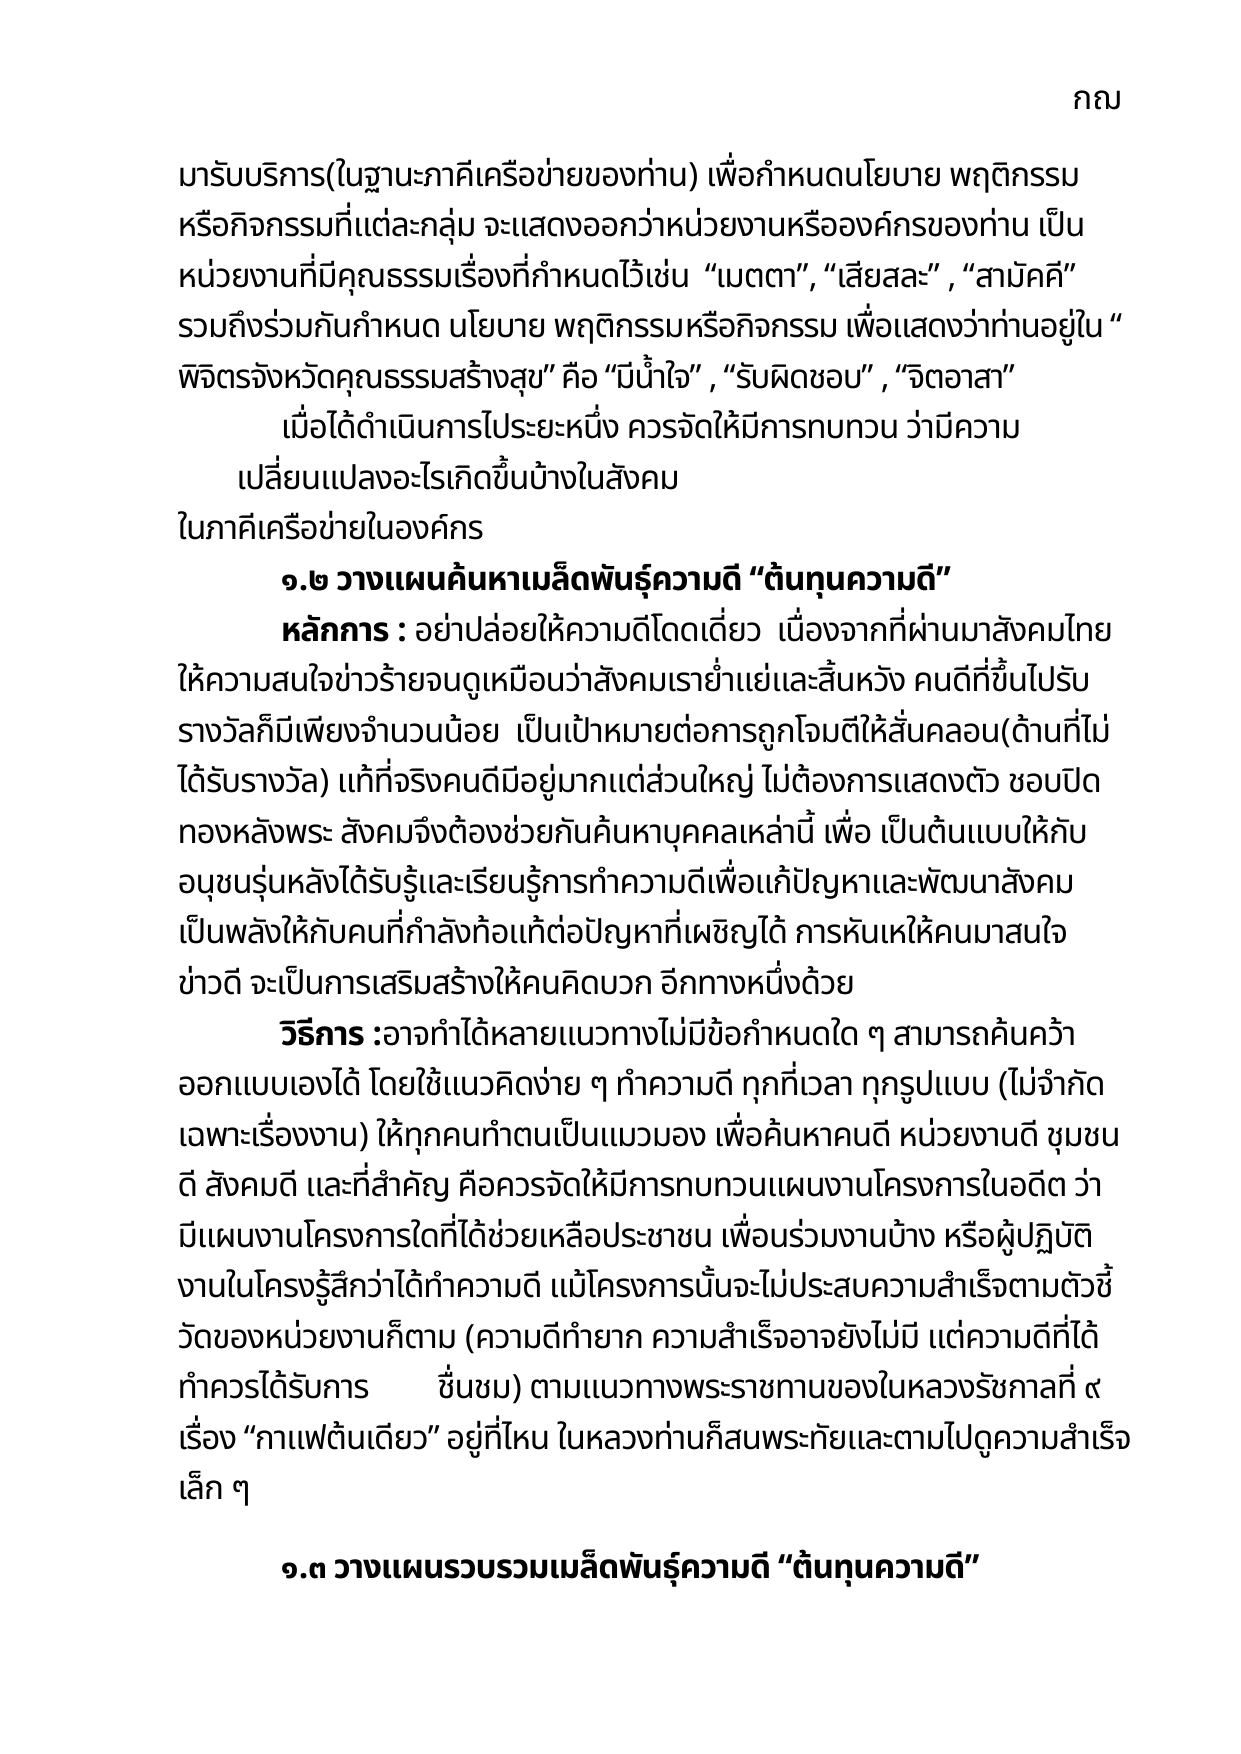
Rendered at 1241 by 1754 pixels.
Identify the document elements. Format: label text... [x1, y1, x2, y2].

text หลักการ : อย่าปล่อยให้ความดีโดดเดี่ยว เนื่องจากที่ผ่านมาสังคมไทยให้ความสนใจข่าวร้ายจนดูเหมือนว่าสังคมเราย่ำแย่และสิ้นหวัง คนดีที่ขึ้นไปรับรางวัลก็มีเพียงจำนวนน้อย เป็นเป้าหมายต่อการถูกโจมตีให้สั่นคลอน(ด้านที่ไม่ได้รับรางวัล) แท้ที่จริงคนดีมีอยู่มากแต่ส่วนใหญ่ ไม่ต้องการแสดงตัว ชอบปิดทองหลังพระ สังคมจึงต้องช่วยกันค้นหาบุคคลเหล่านี้ เพื่อ เป็นต้นแบบให้กับอนุชนรุ่นหลังได้รับรู้และเรียนรู้การทำความดีเพื่อแก้ปัญหาและพัฒนาสังคม เป็นพลังให้กับคนที่กำลังท้อแท้ต่อปัญหาที่เผชิญได้ การหันเหให้คนมาสนใจข่าวดี จะเป็นการเสริมสร้างให้คนคิดบวก อีกทางหนึ่งด้วย [177, 605, 1122, 1009]
text ๑.๓ วางแผนรวบรวมเมล็ดพันธุ์ความดี “ต้นทุนความดี” [236, 1543, 1122, 1593]
text วิธีการ :อาจทำได้หลายแนวทางไม่มีข้อกำหนดใด ๆ สามารถค้นคว้า ออกแบบเองได้ โดยใช้แนวคิดง่าย ๆ ทำความดี ทุกที่เวลา ทุกรูปแบบ (ไม่จำกัดเฉพาะเรื่องงาน) ให้ทุกคนทำตนเป็นแมวมอง เพื่อค้นหาคนดี หน่วยงานดี ชุมชนดี สังคมดี และที่สำคัญ คือควรจัดให้มีการทบทวนแผนงานโครงการในอดีต ว่ามีแผนงานโครงการใดที่ได้ช่วยเหลือประชาชน เพื่อนร่วมงานบ้าง หรือผู้ปฏิบัติงานในโครงรู้สึกว่าได้ทำความดี แม้โครงการนั้นจะไม่ประสบความสำเร็จตามตัวชี้วัดของหน่วยงานก็ตาม (ความดีทำยาก ความสำเร็จอาจยังไม่มี แต่ความดีที่ได้ทำควรได้รับการ ชื่นชม) ตามแนวทางพระราชทานของในหลวงรัชกาลที่ ๙ เรื่อง “กาแฟต้นเดียว” อยู่ที่ไหน ในหลวงท่านก็สนพระทัยและตามไปดูความสำเร็จเล็ก ๆ [177, 1009, 1122, 1514]
text ๑.๒ วางแผนค้นหาเมล็ดพันธุ์ความดี “ต้นทุนความดี” [236, 555, 1122, 605]
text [177, 151, 1122, 403]
text ในภาคีเครือข่ายในองค์กร [177, 504, 1122, 555]
text เมื่อได้ดำเนินการไประยะหนึ่ง ควรจัดให้มีการทบทวน ว่ามีความเปลี่ยนแปลงอะไรเกิดขึ้นบ้างในสังคม [236, 403, 1122, 504]
